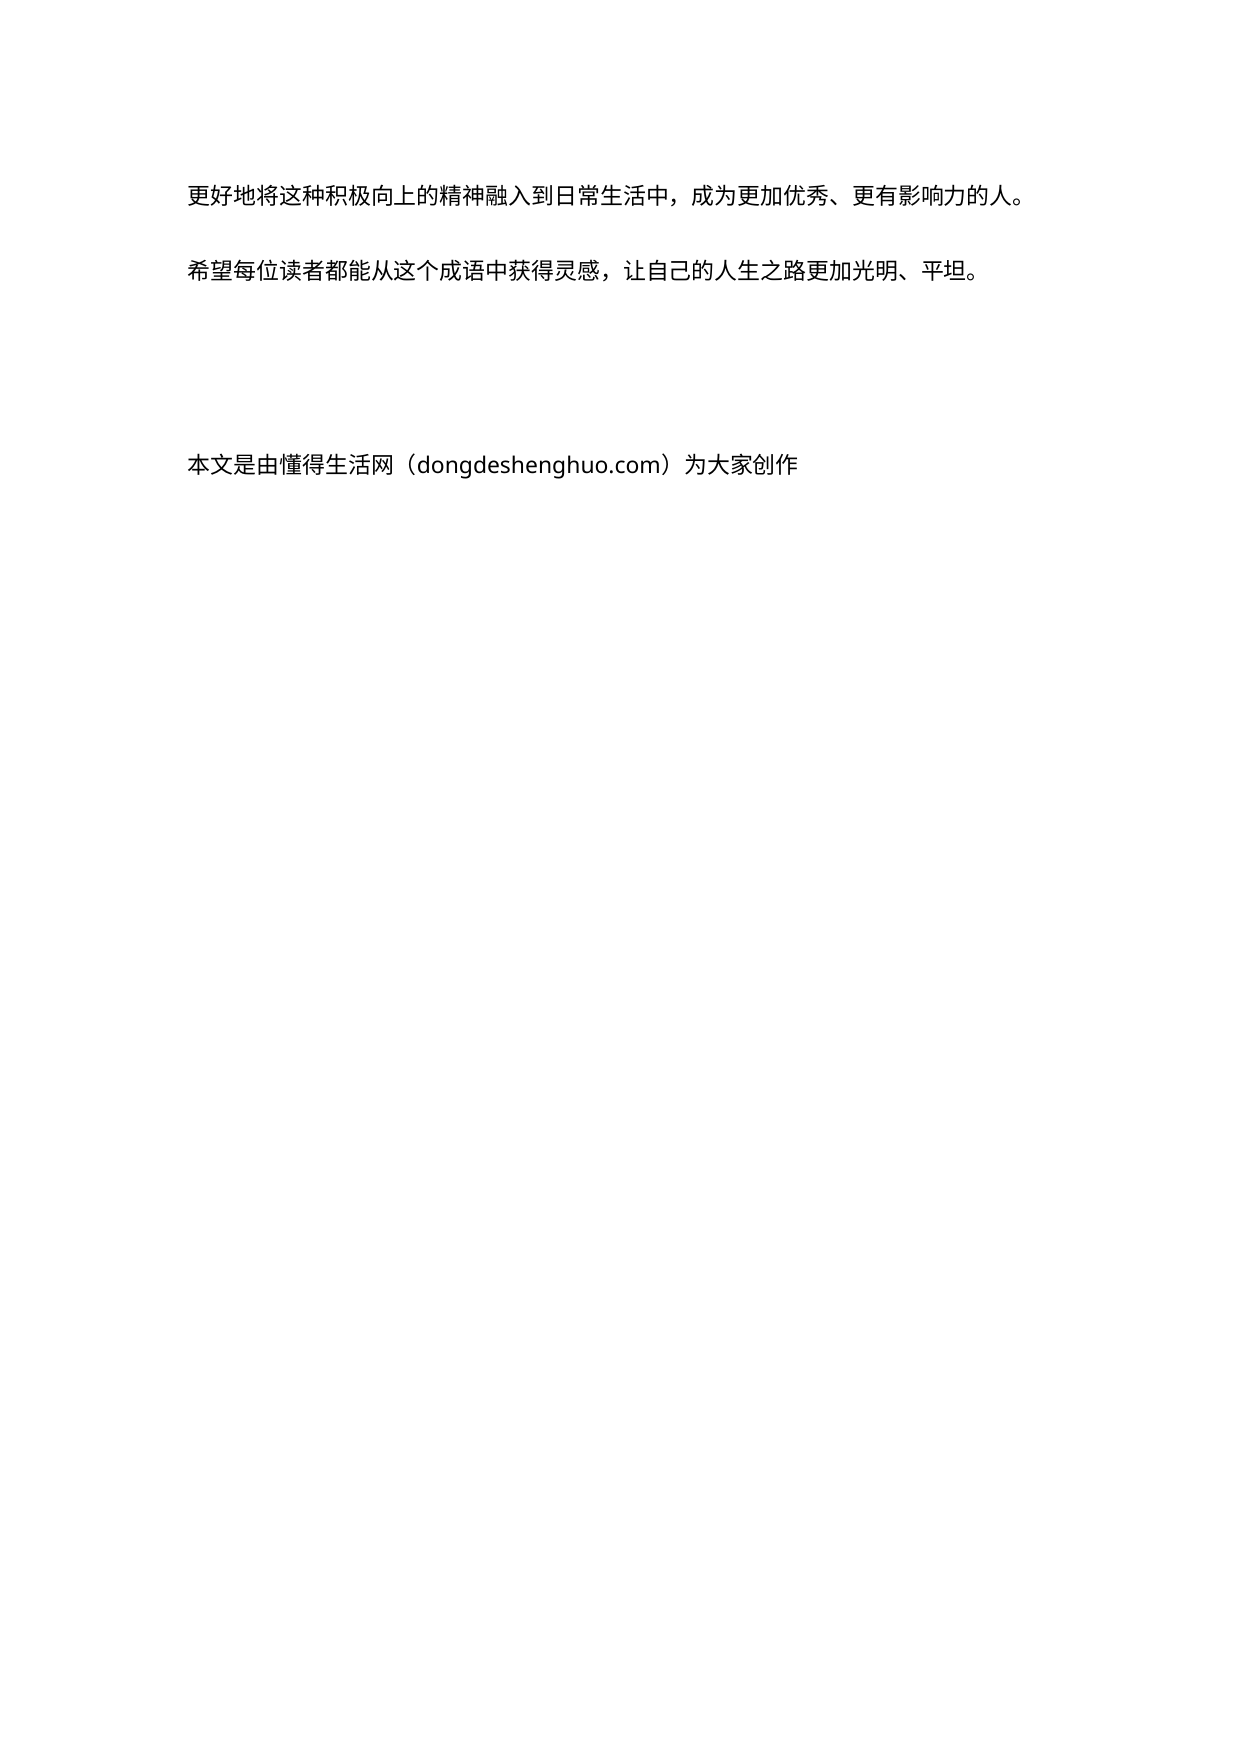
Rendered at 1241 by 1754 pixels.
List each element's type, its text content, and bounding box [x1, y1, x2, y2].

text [187, 162, 1053, 302]
text 本文是由懂得生活网（dongdeshenghuo.com）为大家创作 [187, 431, 1053, 496]
